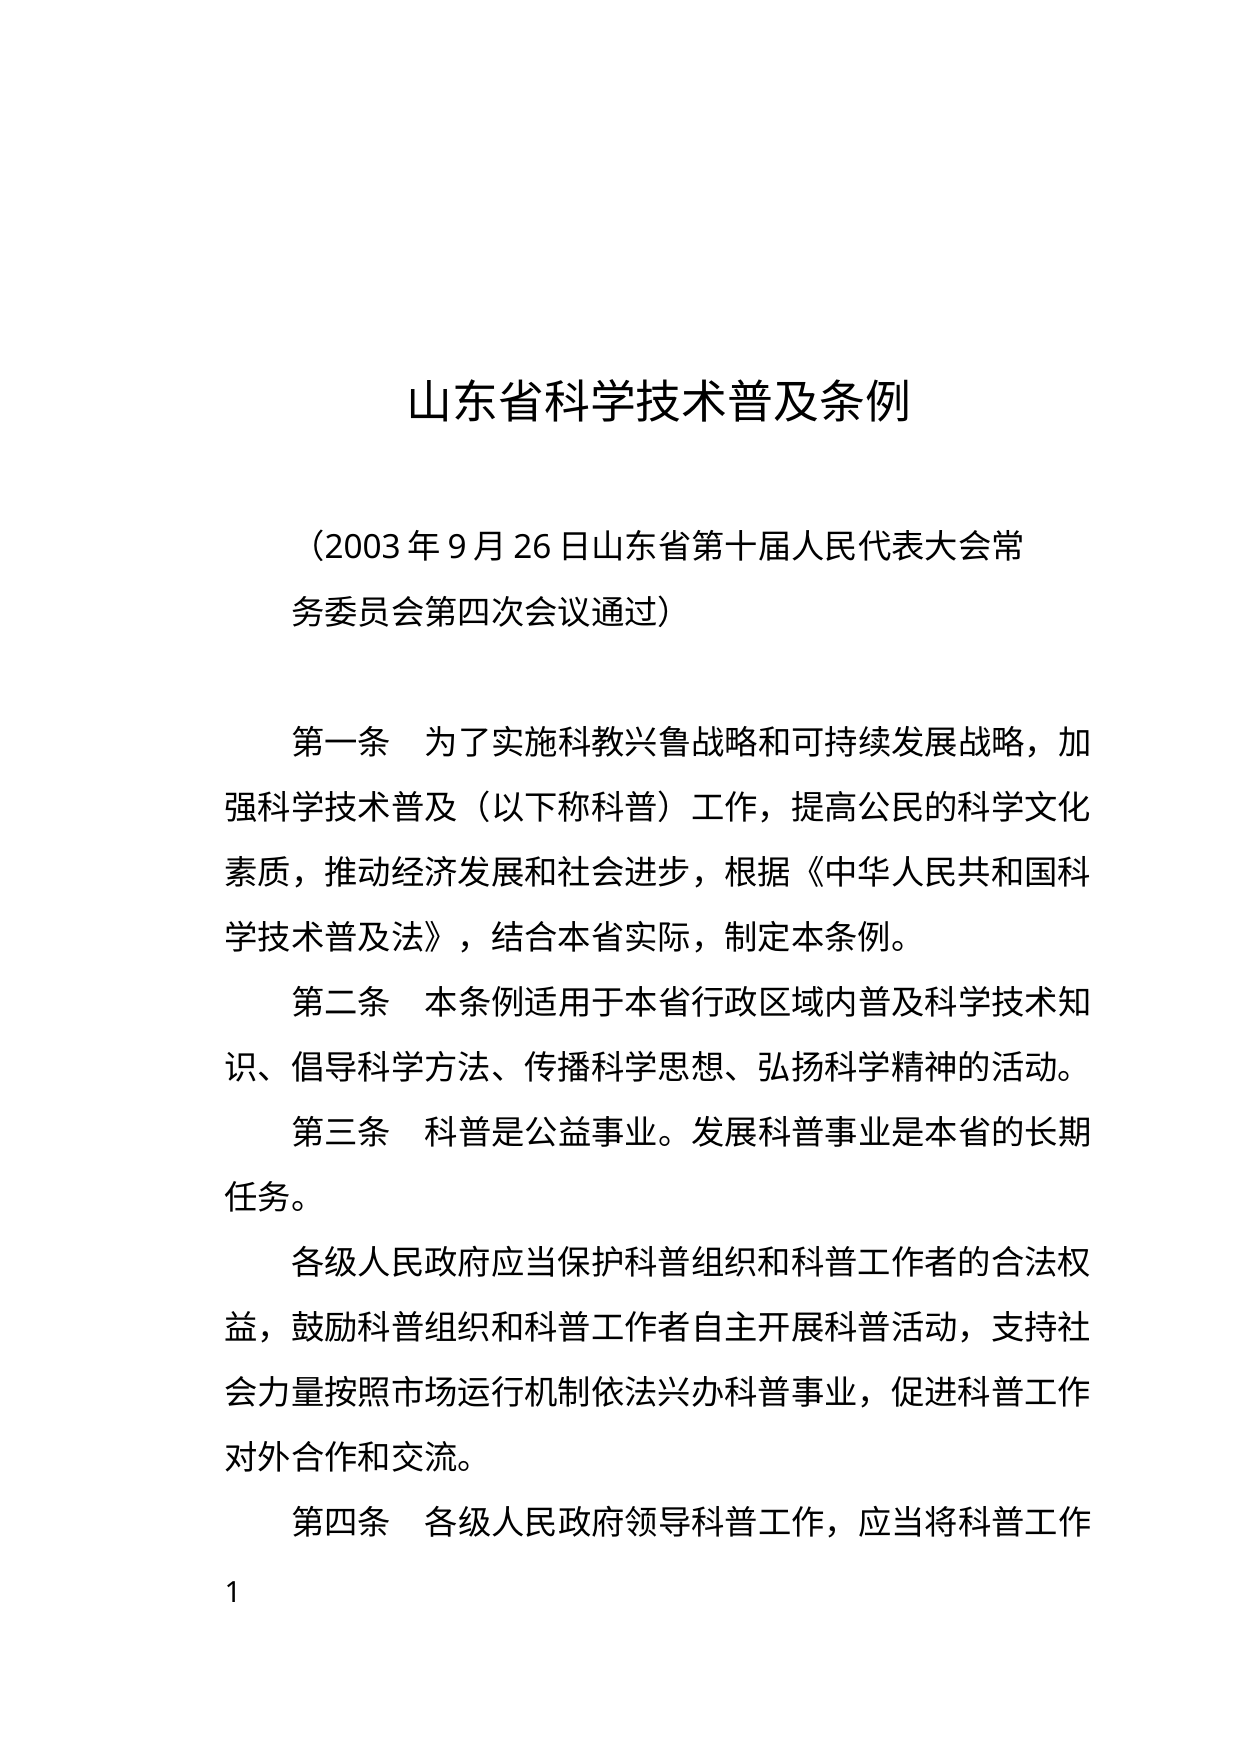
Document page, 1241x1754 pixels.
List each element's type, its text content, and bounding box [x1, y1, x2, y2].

text （2003年9月26日山东省第十届人民代表大会常务委员会第四次会议通过） [291, 512, 1026, 642]
text 各级人民政府应当保护科普组织和科普工作者的合法权益，鼓励科普组织和科普工作者自主开展科普活动，支持社会力量按照市场运行机制依法兴办科普事业，促进科普工作对外合作和交流。 [224, 1227, 1093, 1487]
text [224, 1487, 1093, 1552]
text 山东省科学技术普及条例 [224, 349, 1093, 447]
text 第二条 本条例适用于本省行政区域内普及科学技术知识、倡导科学方法、传播科学思想、弘扬科学精神的活动。 [224, 967, 1093, 1097]
text 第一条 为了实施科教兴鲁战略和可持续发展战略，加强科学技术普及（以下称科普）工作，提高公民的科学文化素质，推动经济发展和社会进步，根据《中华人民共和国科学技术普及法》，结合本省实际，制定本条例。 [224, 707, 1093, 967]
text 第三条 科普是公益事业。发展科普事业是本省的长期任务。 [224, 1097, 1093, 1227]
